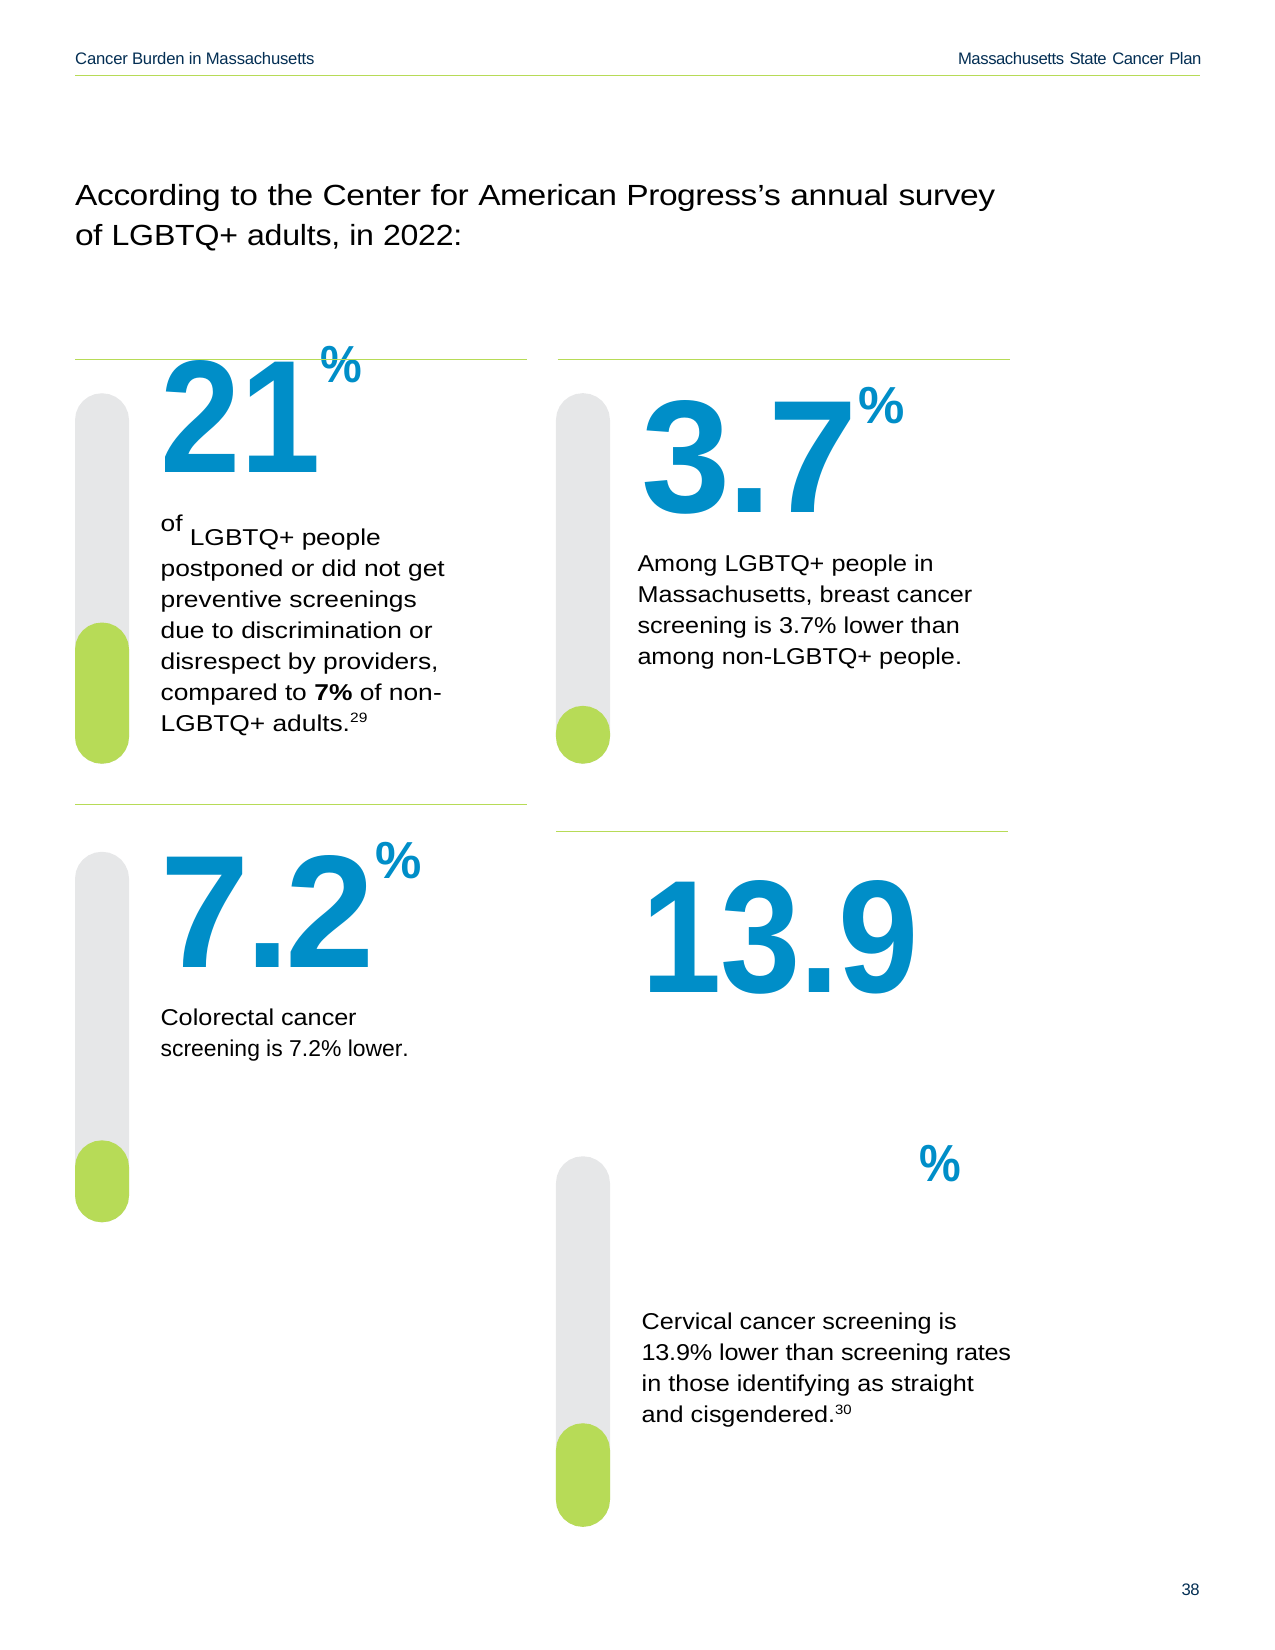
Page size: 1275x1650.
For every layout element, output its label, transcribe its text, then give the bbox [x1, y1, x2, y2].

text 7.2% [160, 817, 449, 1002]
text Colorectal cancer screening is 7.2% lower. [160, 1003, 449, 1061]
text 21% [160, 360, 449, 507]
text 3.7% [641, 362, 1237, 547]
subtitle According to the Center for American Progress’s annual survey of LGBTQ+ adults, in 2022: [75, 178, 1007, 251]
text Among LGBTQ+ people in Massachusetts, breast cancer screening is 3.7% lower than among non-LGBTQ+ people. [637, 550, 1013, 669]
text 21% [160, 322, 449, 359]
text Cervical cancer screening is 13.9% lower than screening rates in those identifying as straight and cisgendered.30 [641, 1308, 1013, 1427]
subtitle 13.9% [641, 842, 1237, 1306]
text of LGBTQ+ people postponed or did not get preventive screenings due to discrimination or disrespect by providers, compared to 7% of non- LGBTQ+ adults.29 [160, 509, 449, 736]
